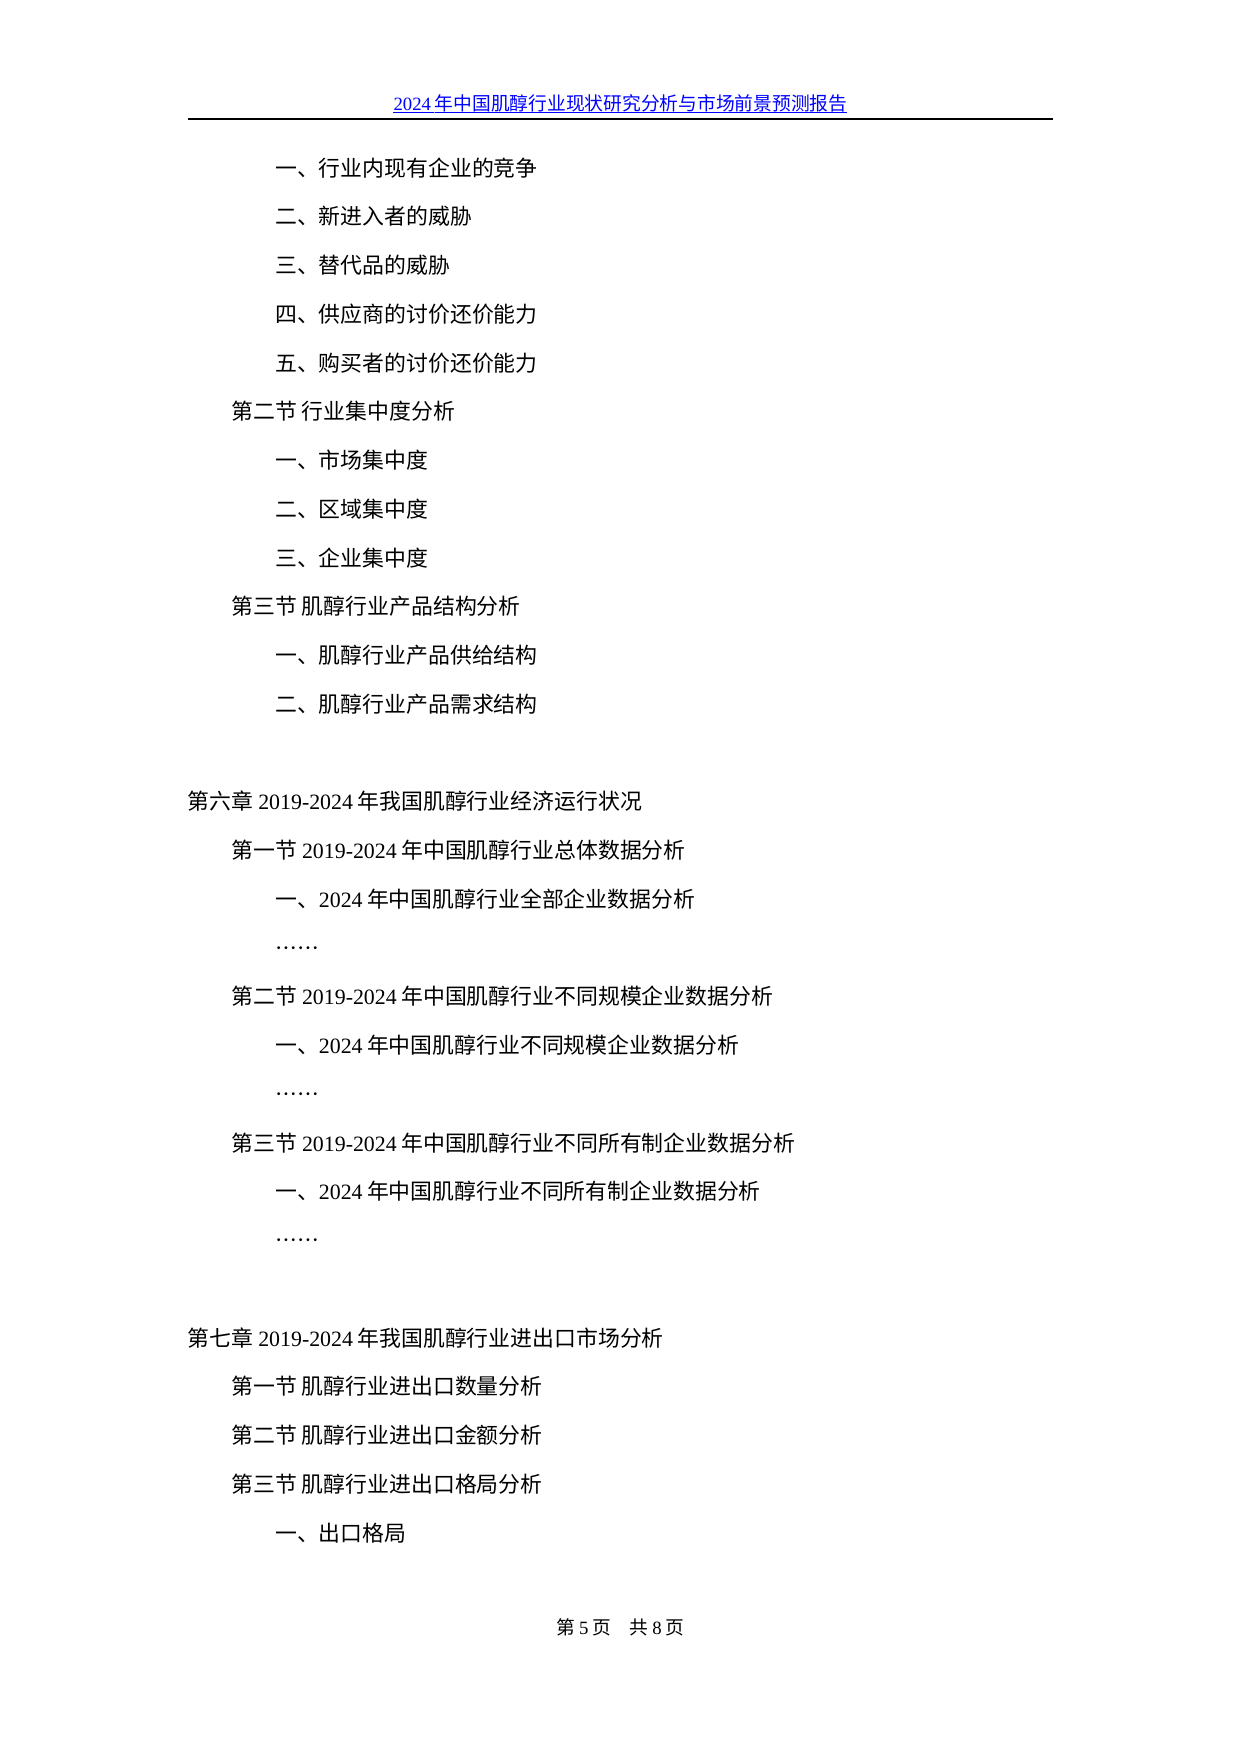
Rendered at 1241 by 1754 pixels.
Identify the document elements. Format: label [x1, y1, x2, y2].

text [187, 150, 1053, 1548]
